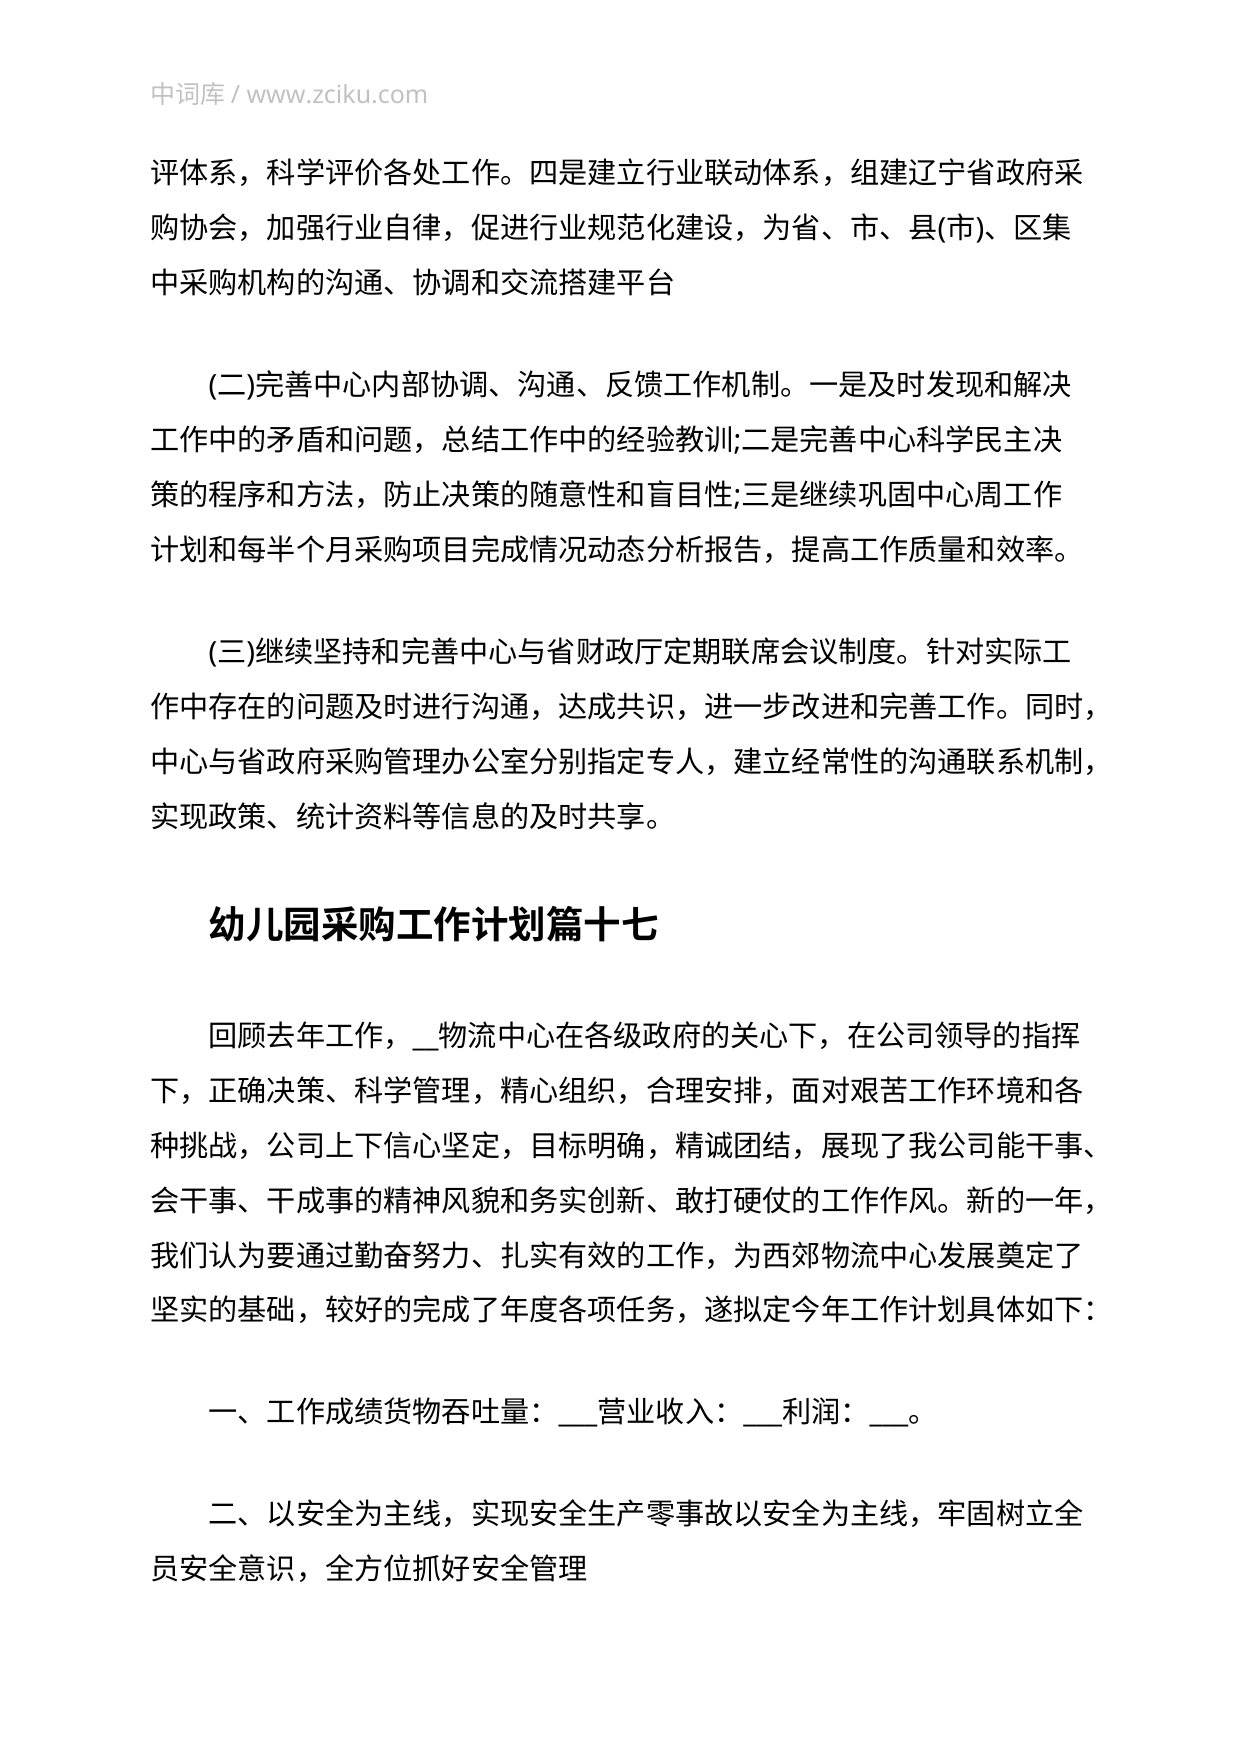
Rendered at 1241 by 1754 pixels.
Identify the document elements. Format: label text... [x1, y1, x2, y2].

text 二、以安全为主线，实现安全生产零事故以安全为主线，牢固树立全员安全意识，全方位抓好安全管理 [150, 1491, 1090, 1588]
text 一、工作成绩货物吞吐量：___营业收入：___利润：___。 [150, 1389, 1090, 1431]
text (三)继续坚持和完善中心与省财政厅定期联席会议制度。针对实际工作中存在的问题及时进行沟通，达成共识，进一步改进和完善工作。同时，中心与省政府采购管理办公室分别指定专人，建立经常性的沟通联系机制，实现政策、统计资料等信息的及时共享。 [150, 628, 1090, 836]
text 幼儿园采购工作计划篇十七 [150, 895, 1090, 949]
text (二)完善中心内部协调、沟通、反馈工作机制。一是及时发现和解决工作中的矛盾和问题，总结工作中的经验教训;二是完善中心科学民主决策的程序和方法，防止决策的随意性和盲目性;三是继续巩固中心周工作计划和每半个月采购项目完成情况动态分析报告，提高工作质量和效率。 [150, 362, 1090, 569]
text 回顾去年工作，__物流中心在各级政府的关心下，在公司领导的指挥下，正确决策、科学管理，精心组织，合理安排，面对艰苦工作环境和各种挑战，公司上下信心坚定，目标明确，精诚团结，展现了我公司能干事、会干事、干成事的精神风貌和务实创新、敢打硬仗的工作作风。新的一年，我们认为要通过勤奋努力、扎实有效的工作，为西郊物流中心发展奠定了坚实的基础，较好的完成了年度各项任务，遂拟定今年工作计划具体如下： [150, 1012, 1090, 1329]
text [150, 150, 1090, 302]
